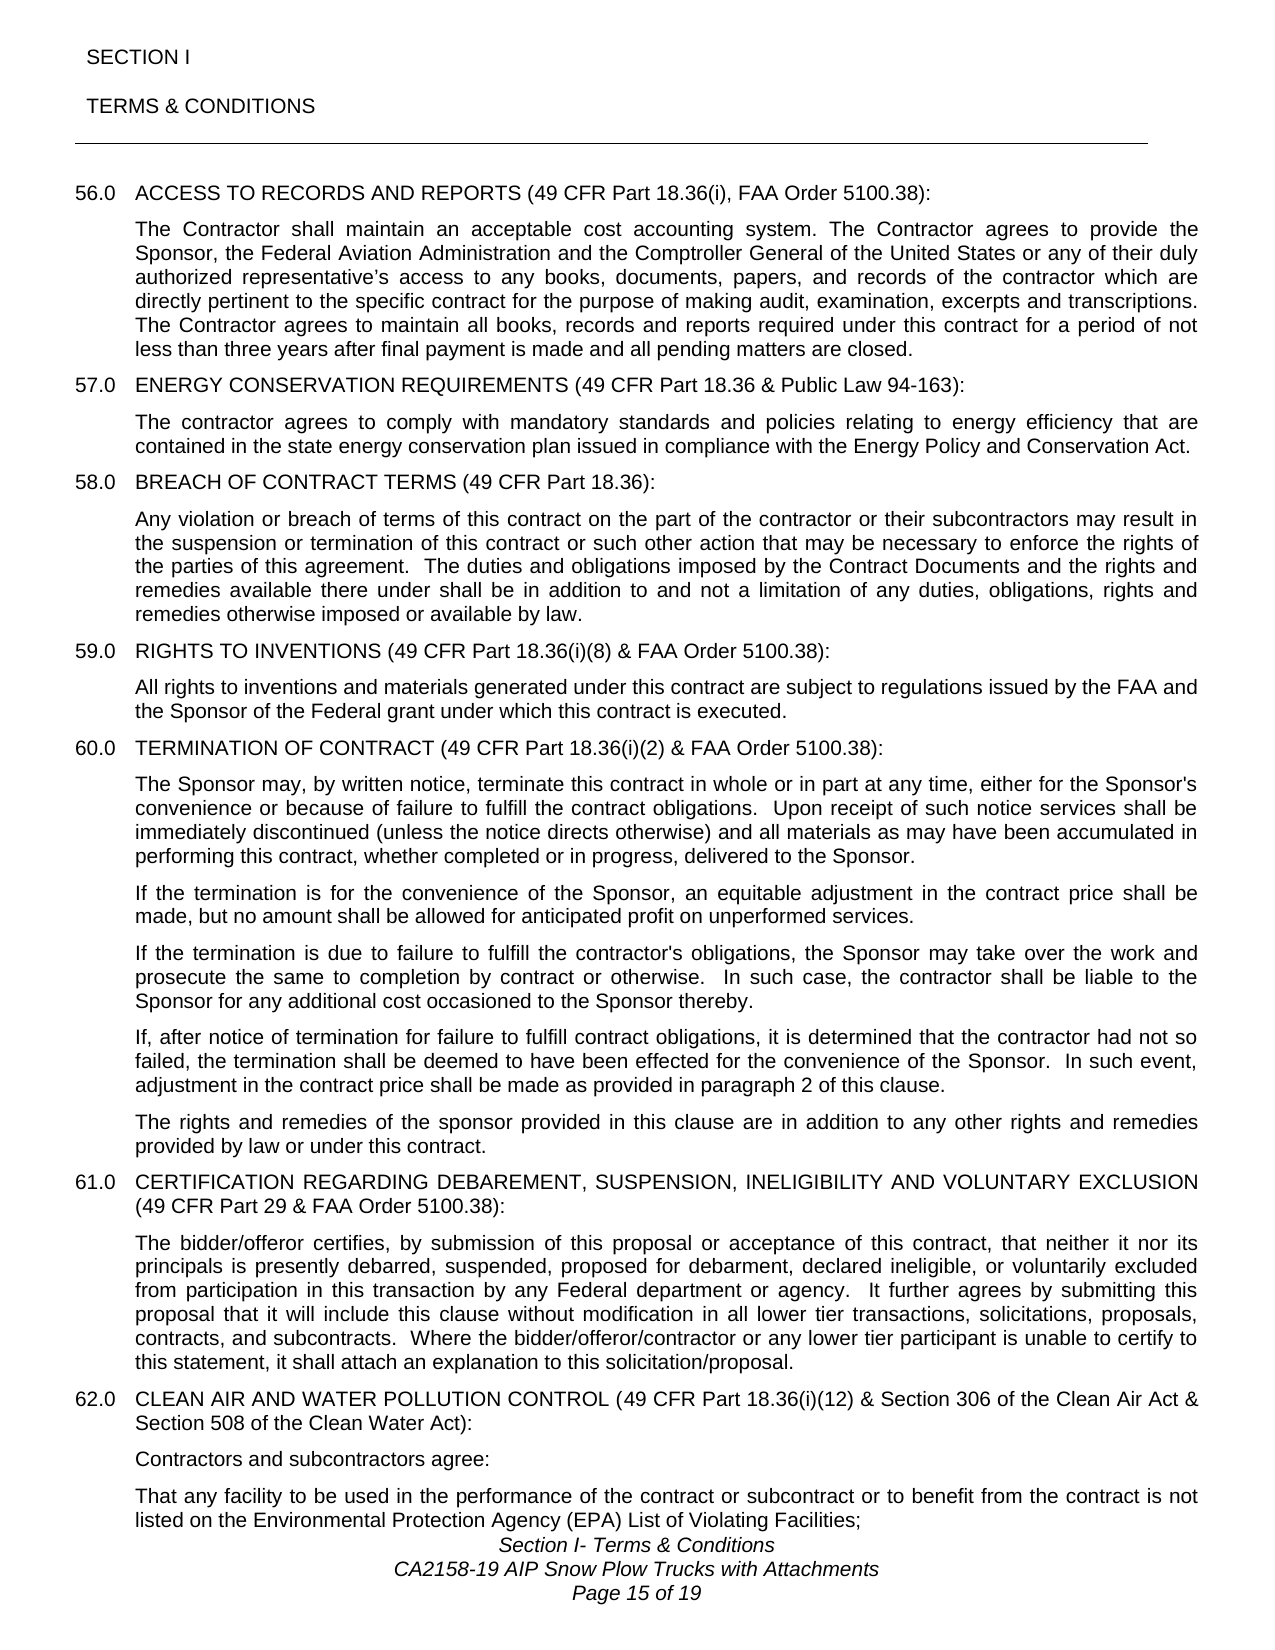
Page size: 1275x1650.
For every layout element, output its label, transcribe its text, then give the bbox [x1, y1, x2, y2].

subtitle TERMINATION OF CONTRACT (49 CFR Part 18.36(i)(2) & FAA Order 5100.38): [75, 736, 1200, 759]
list Contractors and subcontractors agree: [135, 1447, 1200, 1471]
list Any violation or breach of terms of this contract on the part of the contractor or their subcontractors may result in the suspension or termination of this contract or such other action that may be necessary to enforce the rights of the parties of this agreement. The duties and obligations imposed by the Contract Documents and the rights and remedies available there under shall be in addition to and not a limitation of any duties, obligations, rights and remedies otherwise imposed or available by law. [135, 506, 1200, 626]
subtitle BREACH OF CONTRACT TERMS (49 CFR Part 18.36): [75, 470, 1200, 494]
subtitle CLEAN AIR AND WATER POLLUTION CONTROL (49 CFR Part 18.36(i)(12) & Section 306 of the Clean Air Act & Section 508 of the Clean Water Act): [75, 1387, 1200, 1434]
list All rights to inventions and materials generated under this contract are subject to regulations issued by the FAA and the Sponsor of the Federal grant under which this contract is executed. [135, 675, 1200, 723]
list The Contractor shall maintain an acceptable cost accounting system. The Contractor agrees to provide the Sponsor, the Federal Aviation Administration and the Comptroller General of the United States or any of their duly authorized representative’s access to any books, documents, papers, and records of the contractor which are directly pertinent to the specific contract for the purpose of making audit, examination, excerpts and transcriptions. The Contractor agrees to maintain all books, records and reports required under this contract for a period of not less than three years after final payment is made and all pending matters are closed. [135, 217, 1200, 361]
list The contractor agrees to comply with mandatory standards and policies relating to energy efficiency that are contained in the state energy conservation plan issued in compliance with the Energy Policy and Conservation Act. [135, 409, 1200, 457]
list If the termination is for the convenience of the Sponsor, an equitable adjustment in the contract price shall be made, but no amount shall be allowed for anticipated profit on unperformed services. [135, 880, 1200, 928]
subtitle RIGHTS TO INVENTIONS (49 CFR Part 18.36(i)(8) & FAA Order 5100.38): [75, 639, 1200, 663]
subtitle ACCESS TO RECORDS AND REPORTS (49 CFR Part 18.36(i), FAA Order 5100.38): [75, 180, 1200, 204]
list The Sponsor may, by written notice, terminate this contract in whole or in part at any time, either for the Sponsor's convenience or because of failure to fulfill the contract obligations. Upon receipt of such notice services shall be immediately discontinued (unless the notice directs otherwise) and all materials as may have been accumulated in performing this contract, whether completed or in progress, delivered to the Sponsor. [135, 772, 1200, 868]
subtitle ENERGY CONSERVATION REQUIREMENTS (49 CFR Part 18.36 & Public Law 94-163): [75, 373, 1200, 397]
list If, after notice of termination for failure to fulfill contract obligations, it is determined that the contractor had not so failed, the termination shall be deemed to have been effected for the convenience of the Sponsor. In such event, adjustment in the contract price shall be made as provided in paragraph 2 of this clause. [135, 1025, 1200, 1097]
list That any facility to be used in the performance of the contract or subcontract or to benefit from the contract is not listed on the Environmental Protection Agency (EPA) List of Violating Facilities; [135, 1483, 1200, 1531]
subtitle CERTIFICATION REGARDING DEBAREMENT, SUSPENSION, INELIGIBILITY AND VOLUNTARY EXCLUSION (49 CFR Part 29 & FAA Order 5100.38): [75, 1170, 1200, 1218]
list If the termination is due to failure to fulfill the contractor's obligations, the Sponsor may take over the work and prosecute the same to completion by contract or otherwise. In such case, the contractor shall be liable to the Sponsor for any additional cost occasioned to the Sponsor thereby. [135, 941, 1200, 1013]
list The bidder/offeror certifies, by submission of this proposal or acceptance of this contract, that neither it nor its principals is presently debarred, suspended, proposed for debarment, declared ineligible, or voluntarily excluded from participation in this transaction by any Federal department or agency. It further agrees by submitting this proposal that it will include this clause without modification in all lower tier transactions, solicitations, proposals, contracts, and subcontracts. Where the bidder/offeror/contractor or any lower tier participant is unable to certify to this statement, it shall attach an explanation to this solicitation/proposal. [135, 1230, 1200, 1374]
list The rights and remedies of the sponsor provided in this clause are in addition to any other rights and remedies provided by law or under this contract. [135, 1109, 1200, 1157]
